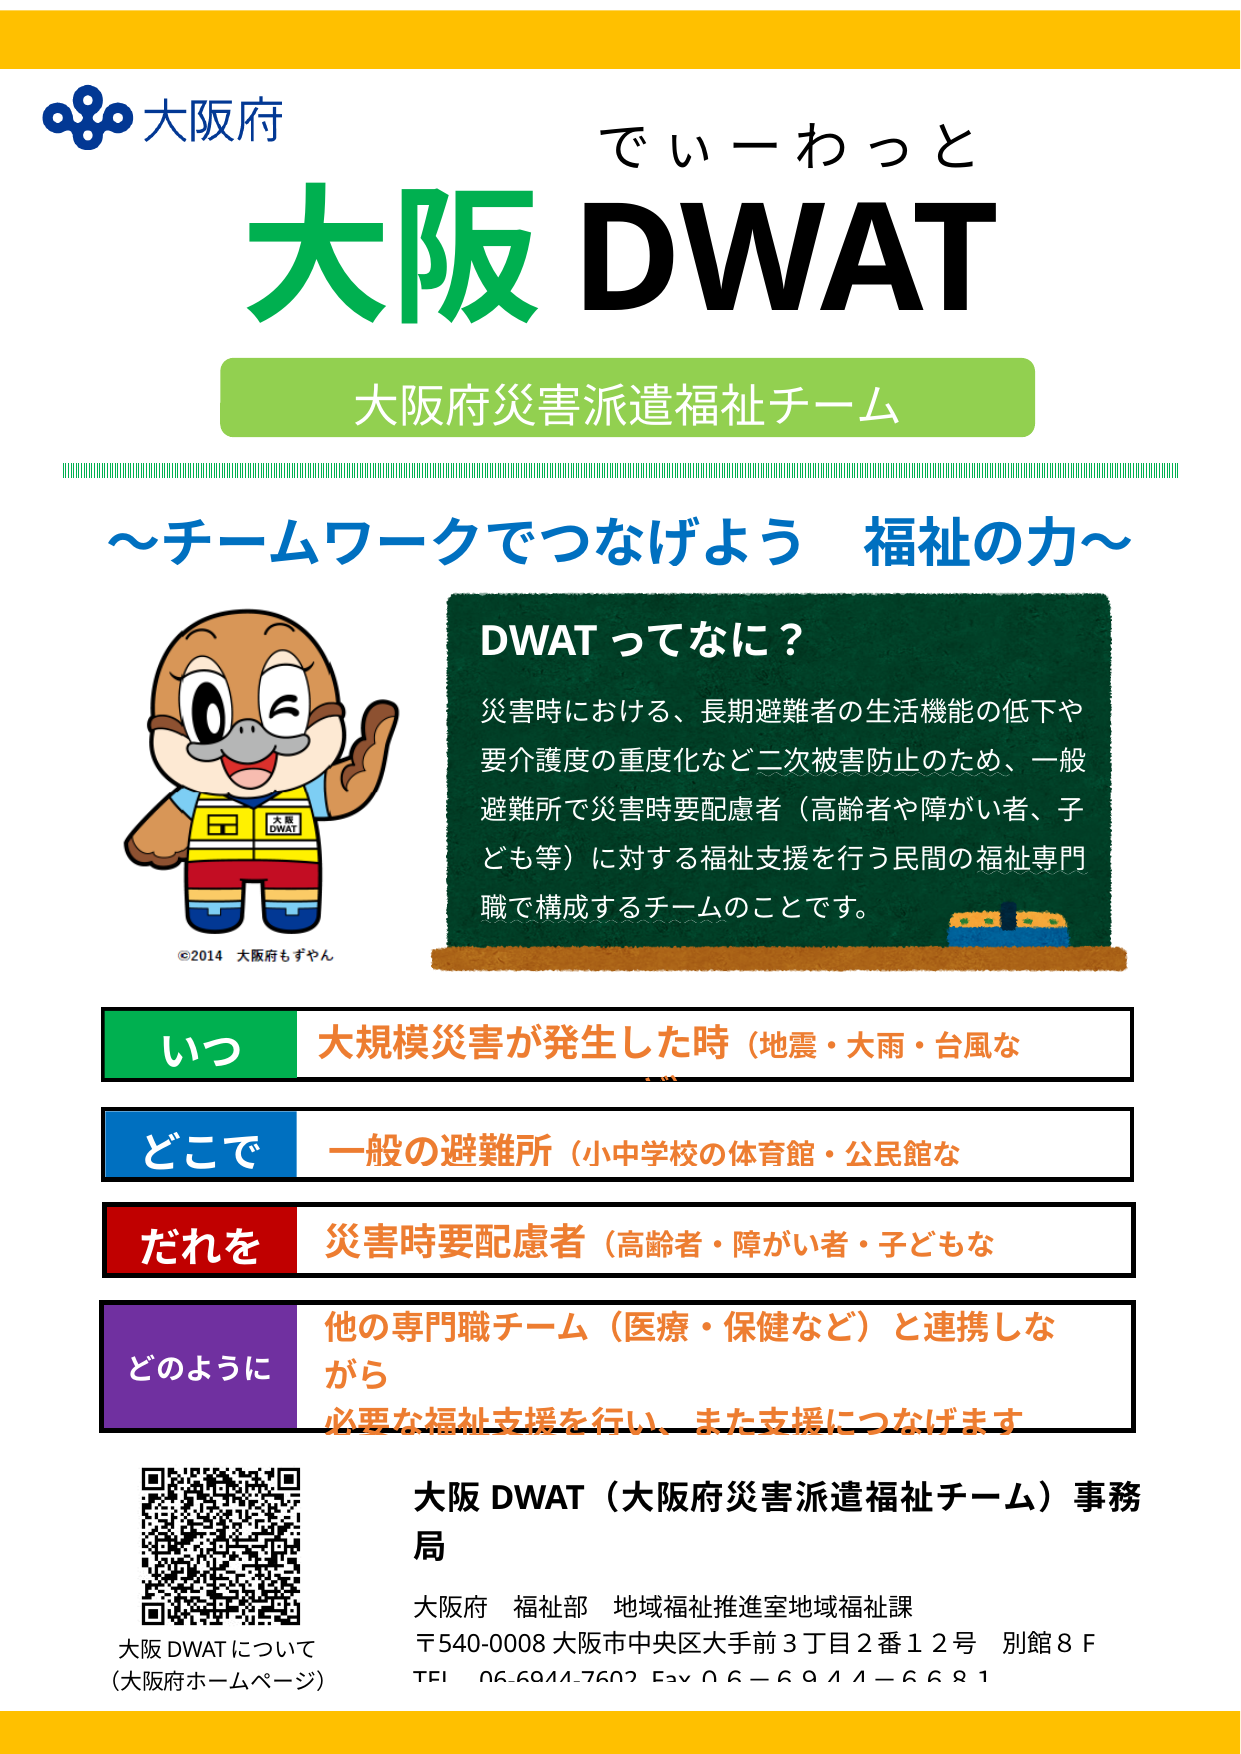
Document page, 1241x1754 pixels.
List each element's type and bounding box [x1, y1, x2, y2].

picture [37, 75, 296, 150]
picture [129, 1455, 313, 1632]
picture [85, 585, 415, 975]
picture [417, 579, 1143, 990]
